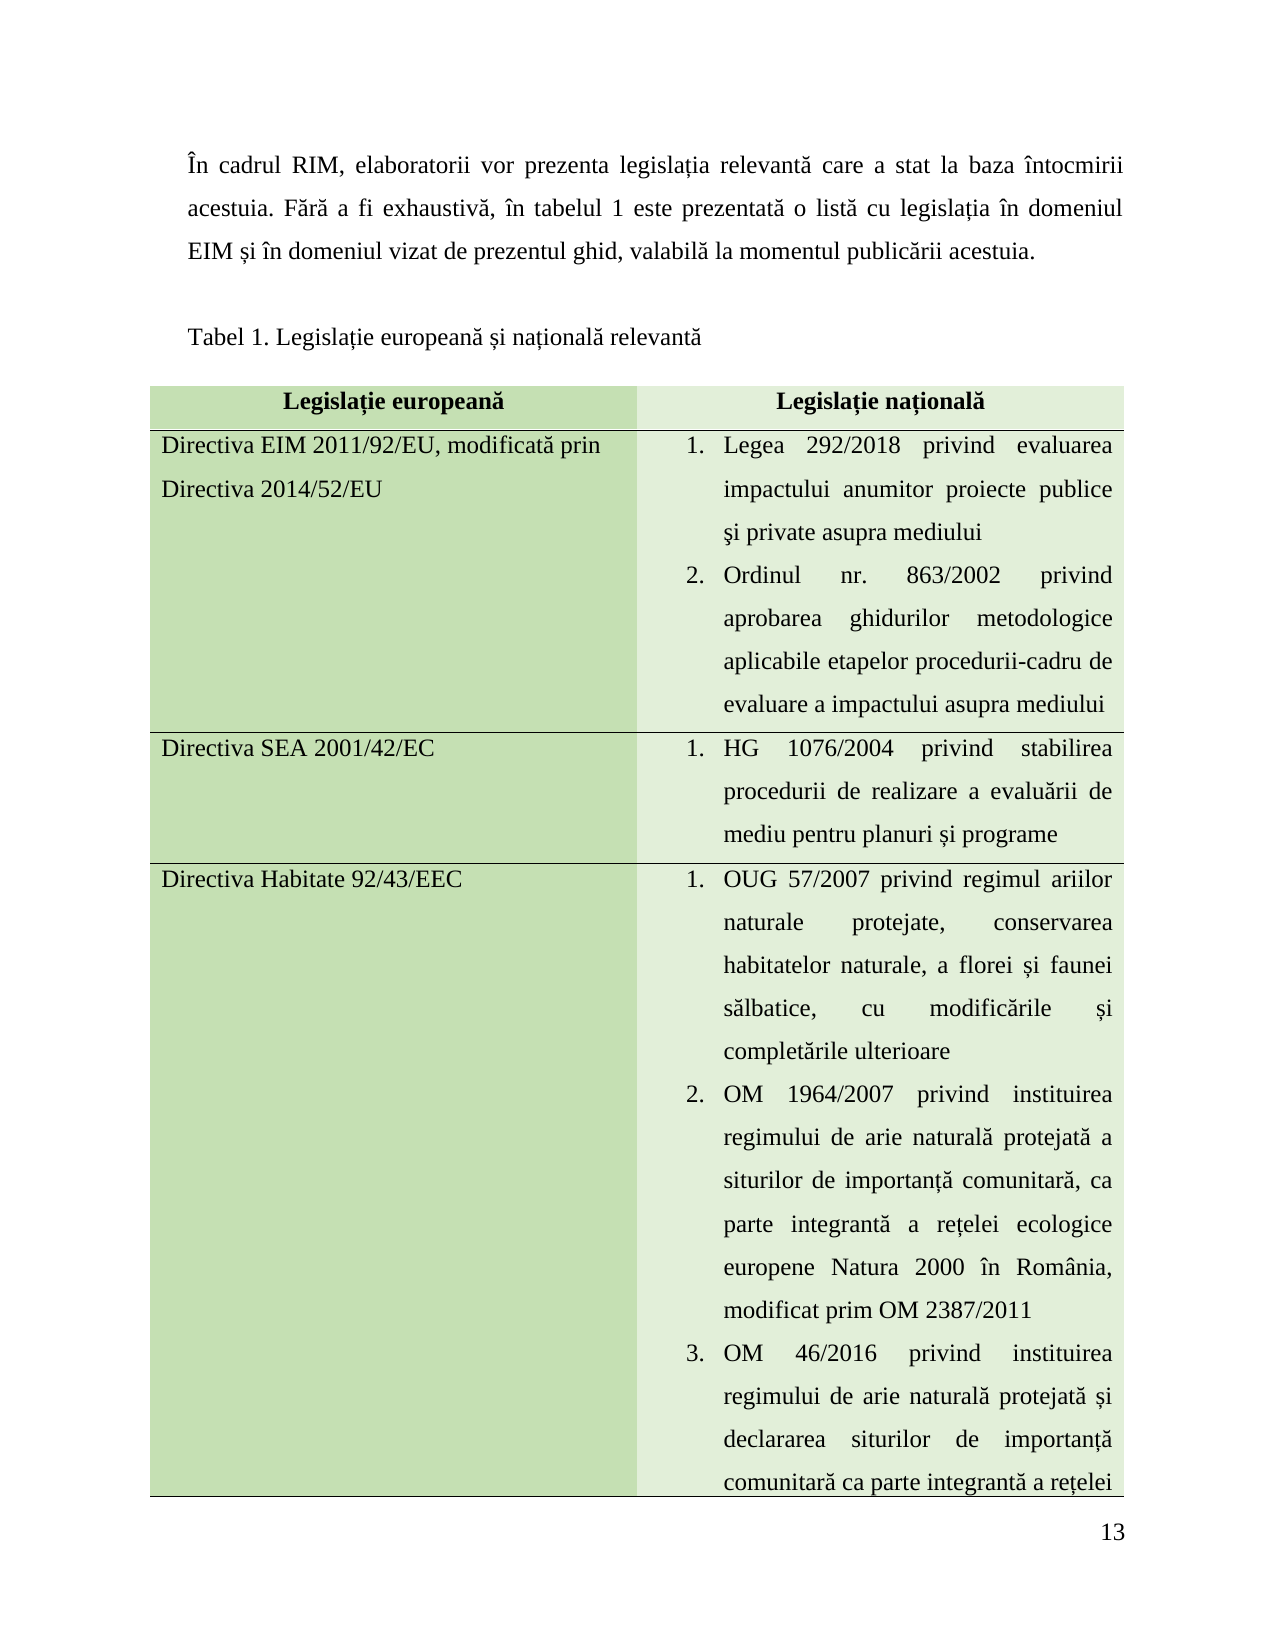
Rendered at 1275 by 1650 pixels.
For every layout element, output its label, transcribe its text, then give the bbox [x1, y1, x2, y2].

table_cell Directiva SEA 2001/42/EC [150, 733, 637, 863]
table_header Legislație europeană [150, 386, 637, 429]
table_cell Directiva EIM 2011/92/EU, modificată prin Directiva 2014/52/EU [150, 431, 637, 732]
text În cadrul RIM, elaboratorii vor prezenta legislația relevantă care a stat la baza întocmirii acestuia. Fără a fi exhaustivă, în tabelul 1 este prezentată o listă cu legislația în domeniul EIM și în domeniul vizat de prezentul ghid, valabilă la momentul publicării acestuia. [187, 150, 1125, 265]
table_cell HG 1076/2004 privind stabilirea procedurii de realizare a evaluării de mediu pentru planuri și programe [637, 733, 1124, 863]
text Tabel 1. Legislație europeană și națională relevantă [187, 322, 1125, 351]
table_cell Legea 292/2018 privind evaluarea impactului anumitor proiecte publice şi private asupra mediului Ordinul nr. 863/2002 privind aprobarea ghidurilor metodologice aplicabile etapelor procedurii-cadru de evaluare a impactului asupra mediului [637, 431, 1124, 732]
table_cell Directiva Habitate 92/43/EEC [150, 864, 637, 1496]
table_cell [637, 864, 1124, 1496]
table_header Legislație națională [637, 386, 1124, 429]
